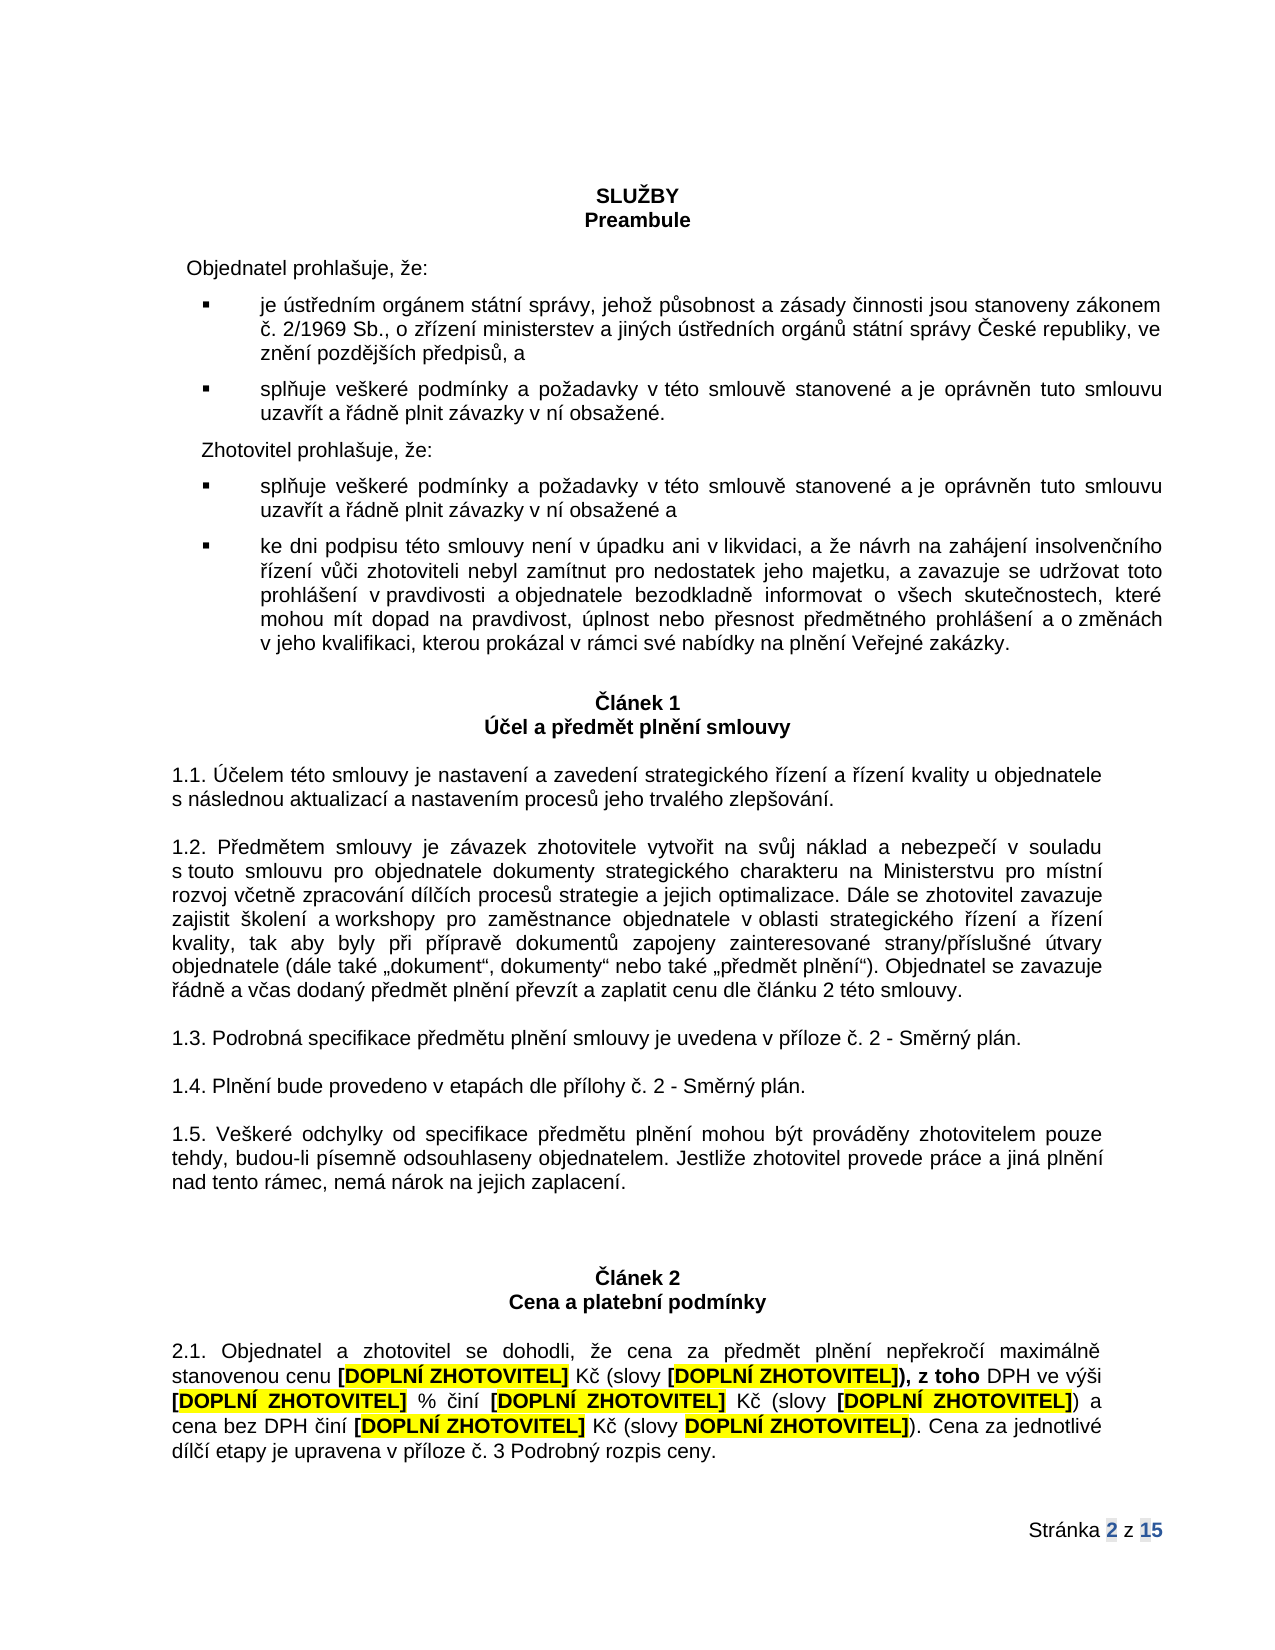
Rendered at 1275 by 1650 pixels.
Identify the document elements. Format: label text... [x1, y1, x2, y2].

text Zhotovitel prohlašuje, že: [201, 437, 1162, 461]
text 1.2. Předmětem smlouvy je závazek zhotovitele vytvořit na svůj náklad a nebezpečí v souladu s touto smlouvu pro objednatele dokumenty strategického charakteru na Ministerstvu pro místní rozvoj včetně zpracování dílčích procesů strategie a jejich optimalizace. Dále se zhotovitel zavazuje zajistit školení a workshopy pro zaměstnance objednatele v oblasti strategického řízení a řízení kvality, tak aby byly při přípravě dokumentů zapojeny zainteresované strany/příslušné útvary objednatele (dále také „dokument“, dokumenty“ nebo také „předmět plnění“). Objednatel se zavazuje řádně a včas dodaný předmět plnění převzít a zaplatit cenu dle článku 2 této smlouvy. [172, 834, 1103, 1002]
list je ústředním orgánem státní správy, jehož působnost a zásady činnosti jsou stanoveny zákonem č. 2/1969 Sb., o zřízení ministerstev a jiných ústředních orgánů státní správy České republiky, ve znění pozdějších předpisů, a [201, 292, 1162, 364]
text Objednatel prohlašuje, že: [172, 256, 1162, 280]
list ke dni podpisu této smlouvy není v úpadku ani v likvidaci, a že návrh na zahájení insolvenčního řízení vůči zhotoviteli nebyl zamítnut pro nedostatek jeho majetku, a zavazuje se udržovat toto prohlášení v pravdivosti a objednatele bezodkladně informovat o všech skutečnostech, které mohou mít dopad na pravdivost, úplnost nebo přesnost předmětného prohlášení a o změnách v jeho kvalifikaci, kterou prokázal v rámci své nabídky na plnění Veřejné zakázky. [201, 534, 1162, 654]
text SLUŽBY [172, 184, 1103, 208]
text 1.3. Podrobná specifikace předmětu plnění smlouvy je uvedena v příloze č. 2 - Směrný plán. [172, 1026, 1103, 1050]
text Článek 2 [172, 1266, 1103, 1290]
text 1.1. Účelem této smlouvy je nastavení a zavedení strategického řízení a řízení kvality u objednatele s následnou aktualizací a nastavením procesů jeho trvalého zlepšování. [172, 763, 1103, 811]
text Účel a předmět plnění smlouvy [172, 715, 1103, 739]
text Preambule [172, 208, 1103, 232]
text 1.4. Plnění bude provedeno v etapách dle přílohy č. 2 - Směrný plán. [172, 1074, 1103, 1098]
list splňuje veškeré podmínky a požadavky v této smlouvě stanovené a je oprávněn tuto smlouvu uzavřít a řádně plnit závazky v ní obsažené a [201, 474, 1162, 522]
text 1.5. Veškeré odchylky od specifikace předmětu plnění mohou být prováděny zhotovitelem pouze tehdy, budou-li písemně odsouhlaseny objednatelem. Jestliže zhotovitel provede práce a jiná plnění nad tento rámec, nemá nárok na jejich zaplacení. [172, 1122, 1103, 1194]
text Článek 1 [172, 691, 1103, 715]
text Cena a platební podmínky [172, 1290, 1103, 1314]
text 2.1. Objednatel a zhotovitel se dohodli, že cena za předmět plnění nepřekročí maximálně stanovenou cenu [DOPLNÍ ZHOTOVITEL] Kč (slovy [DOPLNÍ ZHOTOVITEL]), z toho DPH ve výši [DOPLNÍ ZHOTOVITEL] % činí [DOPLNÍ ZHOTOVITEL] Kč (slovy [DOPLNÍ ZHOTOVITEL]) a cena bez DPH činí [DOPLNÍ ZHOTOVITEL] Kč (slovy DOPLNÍ ZHOTOVITEL]). Cena za jednotlivé dílčí etapy je upravena v příloze č. 3 Podrobný rozpis ceny. [172, 1338, 1102, 1463]
list splňuje veškeré podmínky a požadavky v této smlouvě stanovené a je oprávněn tuto smlouvu uzavřít a řádně plnit závazky v ní obsažené. [201, 377, 1162, 425]
